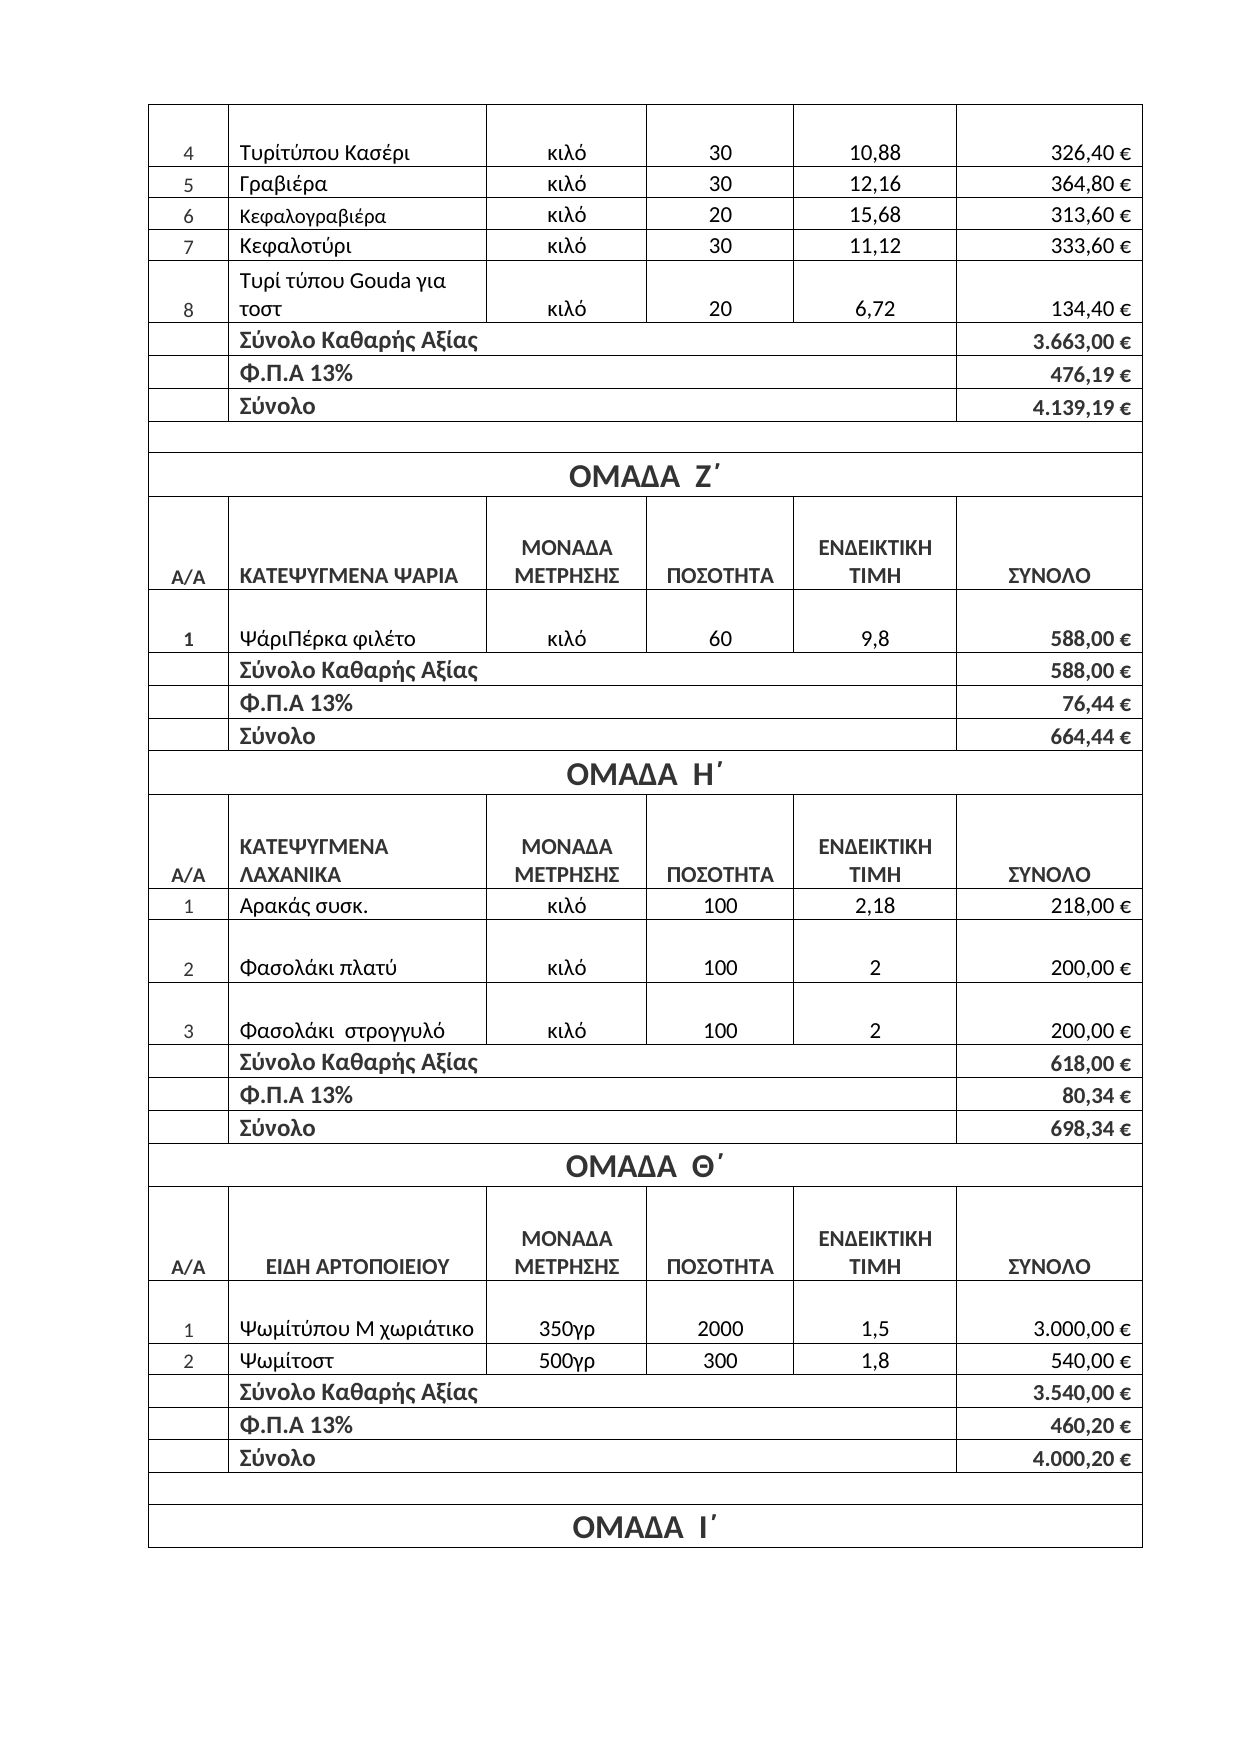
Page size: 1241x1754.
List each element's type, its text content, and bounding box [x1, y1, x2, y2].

table_cell ΕΙΔΗ ΑΡΤΟΠΟΙΕΙΟΥ [229, 1187, 486, 1280]
table_cell 698,34 € [957, 1111, 1142, 1142]
table_cell κιλό [487, 590, 646, 652]
table_cell 60 [647, 590, 793, 652]
table_cell 540,00 € [957, 1344, 1142, 1374]
table_cell ΣΥΝΟΛΟ [957, 1187, 1142, 1280]
table_cell ΕΝΔΕΙΚΤΙΚΗ ΤΙΜΗ [794, 1187, 956, 1280]
table_cell ΜΟΝΑΔΑ ΜΕΤΡΗΣΗΣ [487, 1187, 646, 1280]
table_cell 8 [149, 261, 228, 322]
table_cell 100 [647, 889, 793, 919]
table_cell 80,34 € [957, 1078, 1142, 1110]
table_cell Φ.Π.Α 13% [229, 1408, 956, 1439]
table_cell Τυρί τύπου Gouda για τοστ [229, 261, 486, 322]
table_cell [149, 1440, 228, 1472]
table_cell 9,8 [794, 590, 956, 652]
table_cell κιλό [487, 105, 646, 166]
table_cell κιλό [487, 983, 646, 1044]
table_cell ΟΜΑΔΑ Ι΄ [149, 1505, 1142, 1547]
table_cell [149, 1045, 228, 1077]
table_cell ΠΟΣΟΤΗΤΑ [647, 497, 793, 589]
table_cell 313,60 € [957, 198, 1142, 228]
table_cell Αρακάς συσκ. [229, 889, 486, 919]
table_cell 588,00 € [957, 590, 1142, 652]
table_cell [149, 389, 228, 421]
table_cell [149, 653, 228, 685]
table_cell [149, 1078, 228, 1110]
table_cell 4 [149, 105, 228, 166]
table_cell ΣΥΝΟΛΟ [957, 795, 1142, 888]
table_cell Σύνολο Καθαρής Αξίας [229, 653, 956, 685]
table_cell Σύνολο Καθαρής Αξίας [229, 323, 956, 355]
table_cell ΠΟΣΟΤΗΤΑ [647, 1187, 793, 1280]
table_cell ΨάριΠέρκα φιλέτο [229, 590, 486, 652]
table_cell ΟΜΑΔΑ Θ΄ [149, 1144, 1142, 1186]
table_cell κιλό [487, 167, 646, 197]
table_cell 6 [149, 198, 228, 228]
table_cell 364,80 € [957, 167, 1142, 197]
table_cell 2 [794, 920, 956, 982]
table_cell 100 [647, 983, 793, 1044]
table_cell 500γρ [487, 1344, 646, 1374]
table_cell 618,00 € [957, 1045, 1142, 1077]
table_cell ΜΟΝΑΔΑ ΜΕΤΡΗΣΗΣ [487, 497, 646, 589]
table_cell Κεφαλογραβιέρα [229, 198, 486, 228]
table_cell [149, 1408, 228, 1439]
table_cell Φασολάκι πλατύ [229, 920, 486, 982]
table_cell 134,40 € [957, 261, 1142, 322]
table_cell 5 [149, 167, 228, 197]
table_cell 326,40 € [957, 105, 1142, 166]
table_cell Φ.Π.Α 13% [229, 1078, 956, 1110]
table_cell 4.139,19 € [957, 389, 1142, 421]
table_cell 664,44 € [957, 719, 1142, 750]
table_cell [149, 719, 228, 750]
table_cell 3.000,00 € [957, 1281, 1142, 1342]
table_cell Κεφαλοτύρι [229, 230, 486, 260]
table_cell 3.663,00 € [957, 323, 1142, 355]
table_cell Α/Α [149, 1187, 228, 1280]
table_cell ΕΝΔΕΙΚΤΙΚΗ ΤΙΜΗ [794, 795, 956, 888]
table_cell [149, 323, 228, 355]
table_cell [149, 686, 228, 717]
table_cell Σύνολο [229, 1111, 956, 1142]
table_cell [149, 1375, 228, 1407]
table_cell ΚΑΤΕΨΥΓΜΕΝΑ ΛΑΧΑΝΙΚΑ [229, 795, 486, 888]
table_cell 218,00 € [957, 889, 1142, 919]
table_cell 30 [647, 105, 793, 166]
table_cell 1 [149, 1281, 228, 1342]
table_cell [149, 1473, 1142, 1503]
table_cell 1 [149, 889, 228, 919]
table_cell 20 [647, 261, 793, 322]
table_cell Τυρίτύπου Κασέρι [229, 105, 486, 166]
table_cell ΟΜΑΔΑ Ζ΄ [149, 453, 1142, 496]
table_cell 2 [794, 983, 956, 1044]
table_cell Σύνολο [229, 1440, 956, 1472]
table_cell 300 [647, 1344, 793, 1374]
table_cell 1 [149, 590, 228, 652]
table_cell 2 [149, 1344, 228, 1374]
table_cell [149, 1111, 228, 1142]
table_cell Ψωμίτοστ [229, 1344, 486, 1374]
table_cell Α/Α [149, 497, 228, 589]
table_cell 2,18 [794, 889, 956, 919]
table_cell 200,00 € [957, 983, 1142, 1044]
table_cell 30 [647, 230, 793, 260]
table_cell 3.540,00 € [957, 1375, 1142, 1407]
table_cell 6,72 [794, 261, 956, 322]
table_cell Σύνολο Καθαρής Αξίας [229, 1045, 956, 1077]
table_cell 588,00 € [957, 653, 1142, 685]
table_cell 30 [647, 167, 793, 197]
table_cell 1,8 [794, 1344, 956, 1374]
table_cell ΕΝΔΕΙΚΤΙΚΗ ΤΙΜΗ [794, 497, 956, 589]
table_cell 10,88 [794, 105, 956, 166]
table_cell Σύνολο [229, 719, 956, 750]
table_cell 350γρ [487, 1281, 646, 1342]
table_cell ΜΟΝΑΔΑ ΜΕΤΡΗΣΗΣ [487, 795, 646, 888]
table_cell κιλό [487, 198, 646, 228]
table_cell 12,16 [794, 167, 956, 197]
table_cell 460,20 € [957, 1408, 1142, 1439]
table_cell 11,12 [794, 230, 956, 260]
table_cell [149, 356, 228, 388]
table_cell ΣΥΝΟΛΟ [957, 497, 1142, 589]
table_cell Α/Α [149, 795, 228, 888]
table_cell 200,00 € [957, 920, 1142, 982]
table_cell Γραβιέρα [229, 167, 486, 197]
table_cell 100 [647, 920, 793, 982]
table_cell ΟΜΑΔΑ Η΄ [149, 751, 1142, 794]
table_cell 7 [149, 230, 228, 260]
table_cell κιλό [487, 261, 646, 322]
table_cell 1,5 [794, 1281, 956, 1342]
table_cell ΠΟΣΟΤΗΤΑ [647, 795, 793, 888]
table_cell 476,19 € [957, 356, 1142, 388]
table_cell κιλό [487, 920, 646, 982]
table_cell 76,44 € [957, 686, 1142, 717]
table_cell Φασολάκι στρογγυλό [229, 983, 486, 1044]
table_cell κιλό [487, 889, 646, 919]
table_cell Φ.Π.Α 13% [229, 356, 956, 388]
table_cell 2000 [647, 1281, 793, 1342]
table_cell Φ.Π.Α 13% [229, 686, 956, 717]
table_cell Σύνολο [229, 389, 956, 421]
table_cell Σύνολο Καθαρής Αξίας [229, 1375, 956, 1407]
table_cell 333,60 € [957, 230, 1142, 260]
table_cell 3 [149, 983, 228, 1044]
table_cell 20 [647, 198, 793, 228]
table_cell 4.000,20 € [957, 1440, 1142, 1472]
table_cell [149, 422, 1142, 452]
table_cell 15,68 [794, 198, 956, 228]
table_cell Ψωμίτύπου Μ χωριάτικο [229, 1281, 486, 1342]
table_cell ΚΑΤΕΨΥΓΜΕΝΑ ΨΑΡΙΑ [229, 497, 486, 589]
table_cell 2 [149, 920, 228, 982]
table_cell κιλό [487, 230, 646, 260]
